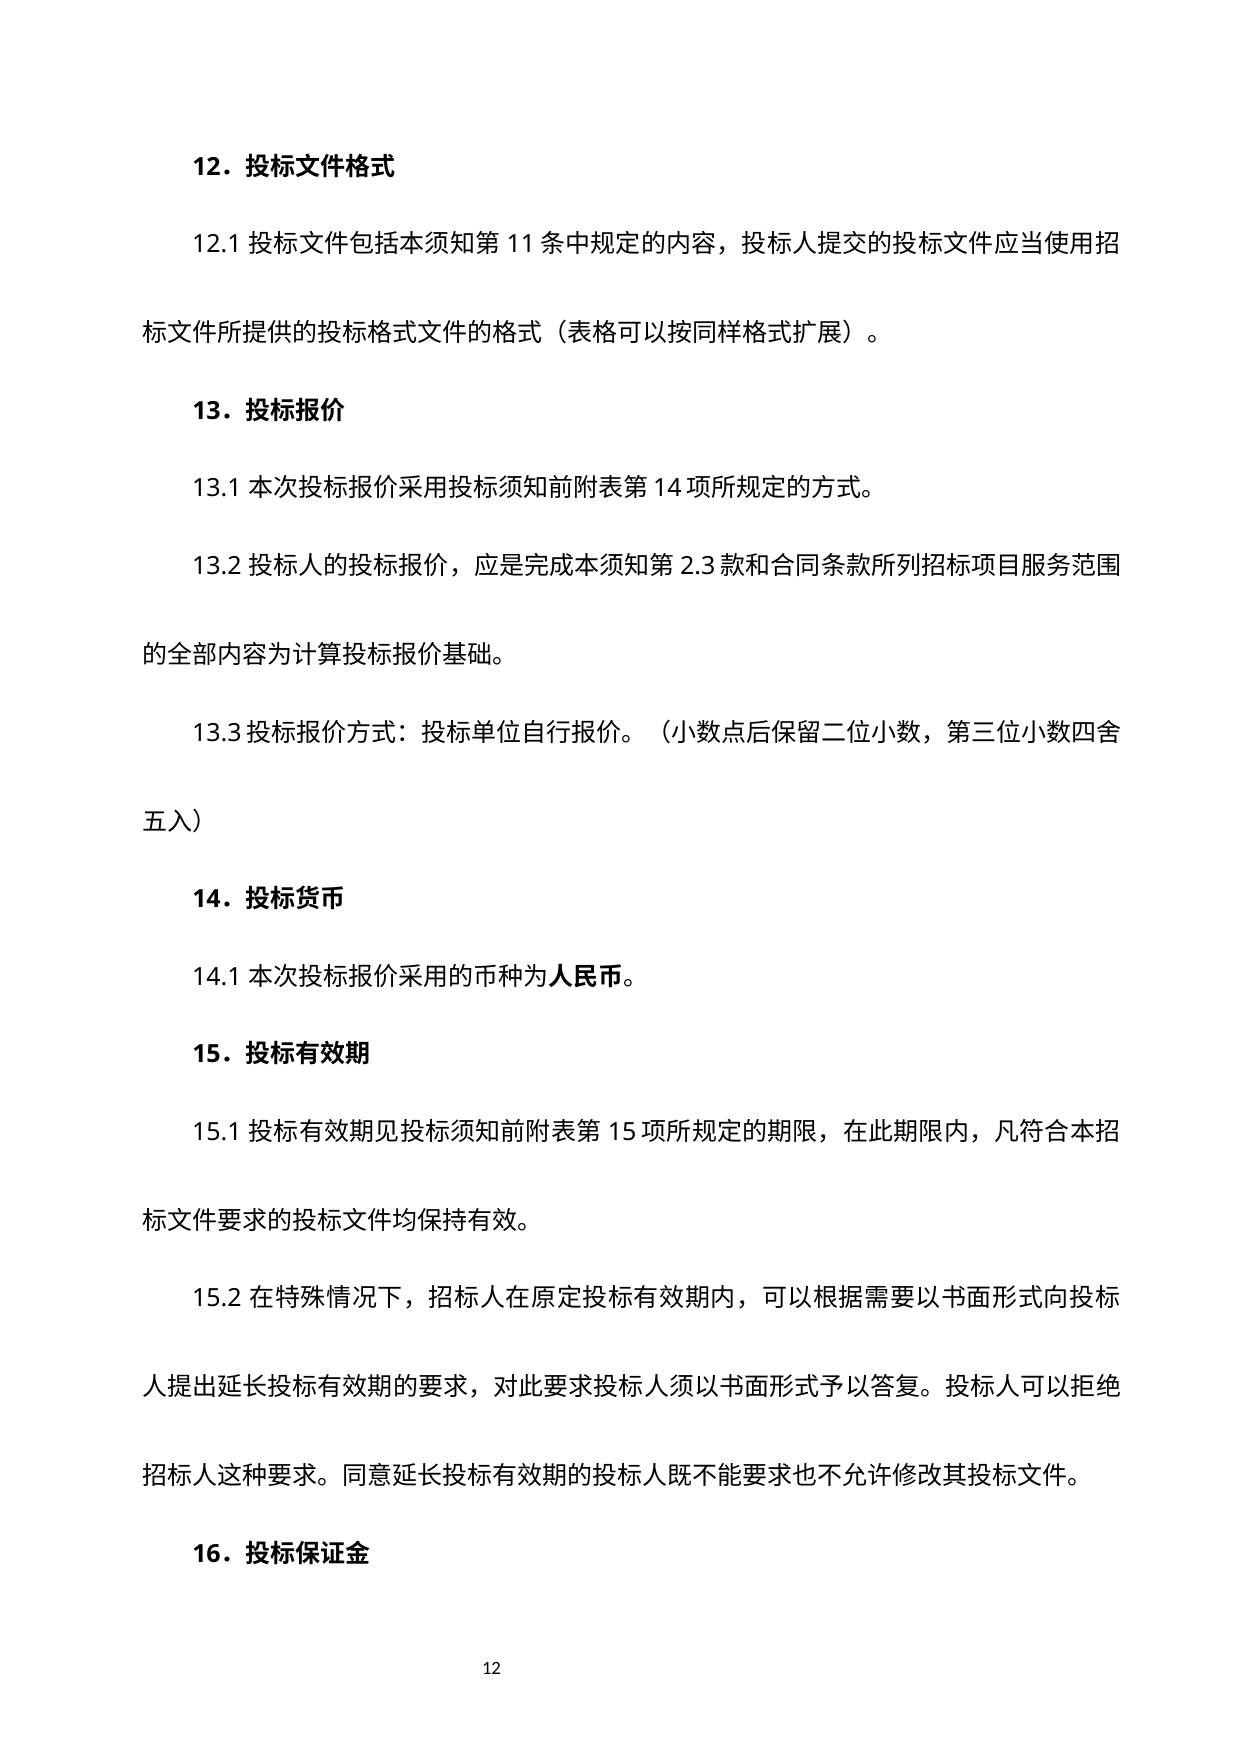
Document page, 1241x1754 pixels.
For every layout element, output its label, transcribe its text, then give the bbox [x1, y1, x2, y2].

text 12．投标文件格式 [142, 135, 1122, 194]
text 13.3投标报价方式：投标单位自行报价。（小数点后保留二位小数，第三位小数四舍五入） [142, 700, 1122, 849]
text 13.1 本次投标报价采用投标须知前附表第14项所规定的方式。 [142, 456, 1122, 516]
text 15.1 投标有效期见投标须知前附表第15项所规定的期限，在此期限内，凡符合本招标文件要求的投标文件均保持有效。 [142, 1099, 1122, 1248]
text 12.1 投标文件包括本须知第11条中规定的内容，投标人提交的投标文件应当使用招标文件所提供的投标格式文件的格式（表格可以按同样格式扩展）。 [142, 212, 1122, 361]
text 15.2 在特殊情况下，招标人在原定投标有效期内，可以根据需要以书面形式向投标人提出延长投标有效期的要求，对此要求投标人须以书面形式予以答复。投标人可以拒绝招标人这种要求。同意延长投标有效期的投标人既不能要求也不允许修改其投标文件。 [142, 1266, 1122, 1503]
text 14.1 本次投标报价采用的币种为人民币。 [142, 944, 1122, 1004]
text 14．投标货币 [142, 867, 1122, 926]
text 13.2 投标人的投标报价，应是完成本须知第2.3款和合同条款所列招标项目服务范围的全部内容为计算投标报价基础。 [142, 534, 1122, 682]
text 13．投标报价 [142, 379, 1122, 438]
text 16．投标保证金 [142, 1522, 1122, 1581]
text 15．投标有效期 [142, 1022, 1122, 1081]
